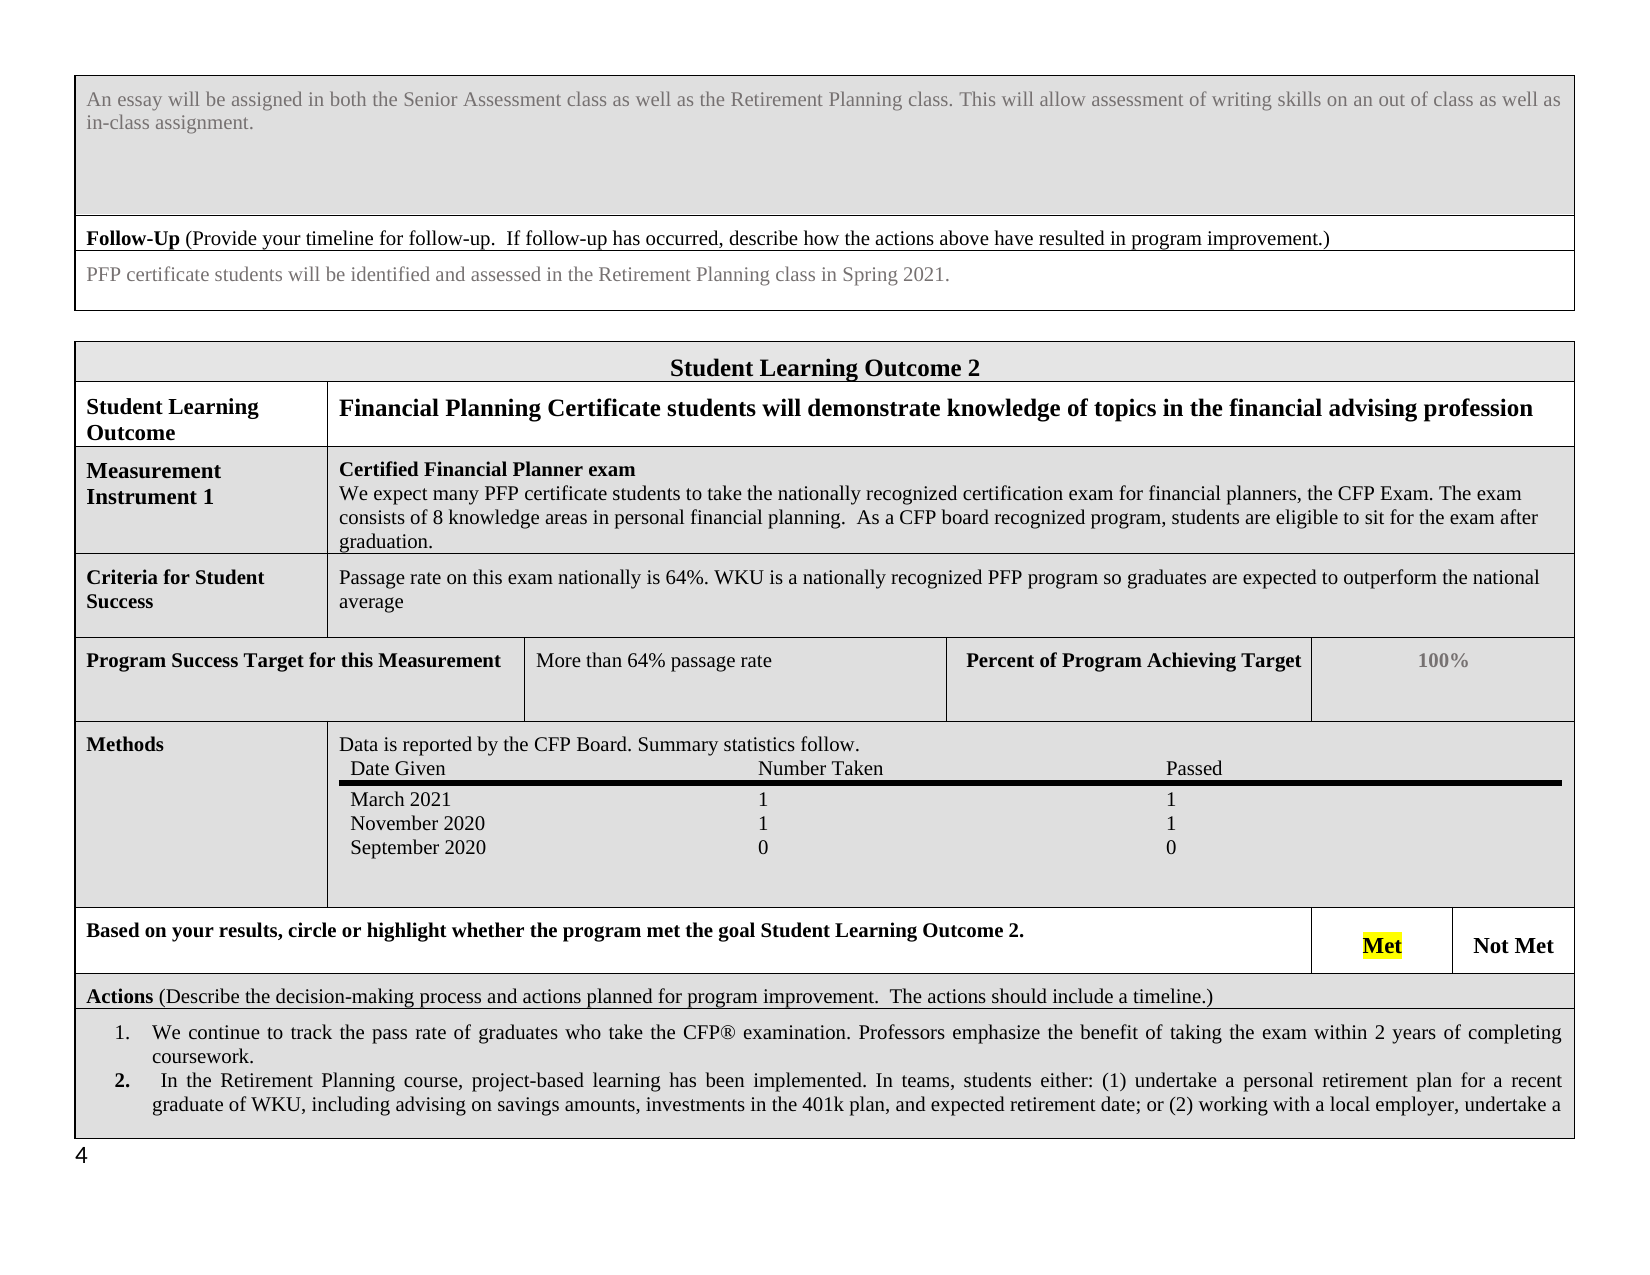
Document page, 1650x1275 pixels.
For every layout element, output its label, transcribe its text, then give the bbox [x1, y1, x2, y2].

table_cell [76, 1009, 1574, 1138]
table_cell Student Learning Outcome [76, 382, 327, 446]
table_cell Follow-Up (Provide your timeline for follow-up. If follow-up has occurred, describe how the actions above have resulted in program improvement.) [76, 216, 1574, 250]
table_cell Met [1312, 908, 1452, 973]
table_cell Certified Financial Planner exam We expect many PFP certificate students to take the nationally recognized certification exam for financial planners, the CFP Exam. The exam consists of 8 knowledge areas in personal financial planning. As a CFP board recognized program, students are eligible to sit for the exam after graduation. [328, 447, 1574, 553]
table_cell Passage rate on this exam nationally is 64%. WKU is a nationally recognized PFP program so graduates are expected to outperform the national average [328, 554, 1574, 637]
table_cell Financial Planning Certificate students will demonstrate knowledge of topics in the financial advising profession [328, 382, 1574, 446]
table_cell Methods [76, 722, 327, 907]
table_cell Percent of Program Achieving Target [947, 638, 1311, 721]
table_cell An essay will be assigned in both the Senior Assessment class as well as the Retirement Planning class. This will allow assessment of writing skills on an out of class as well as in-class assignment. [76, 76, 1574, 214]
table_cell Measurement Instrument 1 [76, 447, 327, 553]
table_header Student Learning Outcome 2 [76, 342, 1574, 381]
table_cell Criteria for Student Success [76, 554, 327, 637]
table_cell Based on your results, circle or highlight whether the program met the goal Student Learning Outcome 2. [76, 908, 1311, 973]
table_cell 100% [1312, 638, 1574, 721]
table_cell PFP certificate students will be identified and assessed in the Retirement Planning class in Spring 2021. [76, 251, 1574, 310]
table_cell Program Success Target for this Measurement [76, 638, 524, 721]
table_cell Data is reported by the CFP Board. Summary statistics follow. [328, 722, 1574, 907]
table_cell Not Met [1453, 908, 1574, 973]
table_cell More than 64% passage rate [525, 638, 946, 721]
table_cell Actions (Describe the decision-making process and actions planned for program improvement. The actions should include a timeline.) [76, 974, 1574, 1008]
